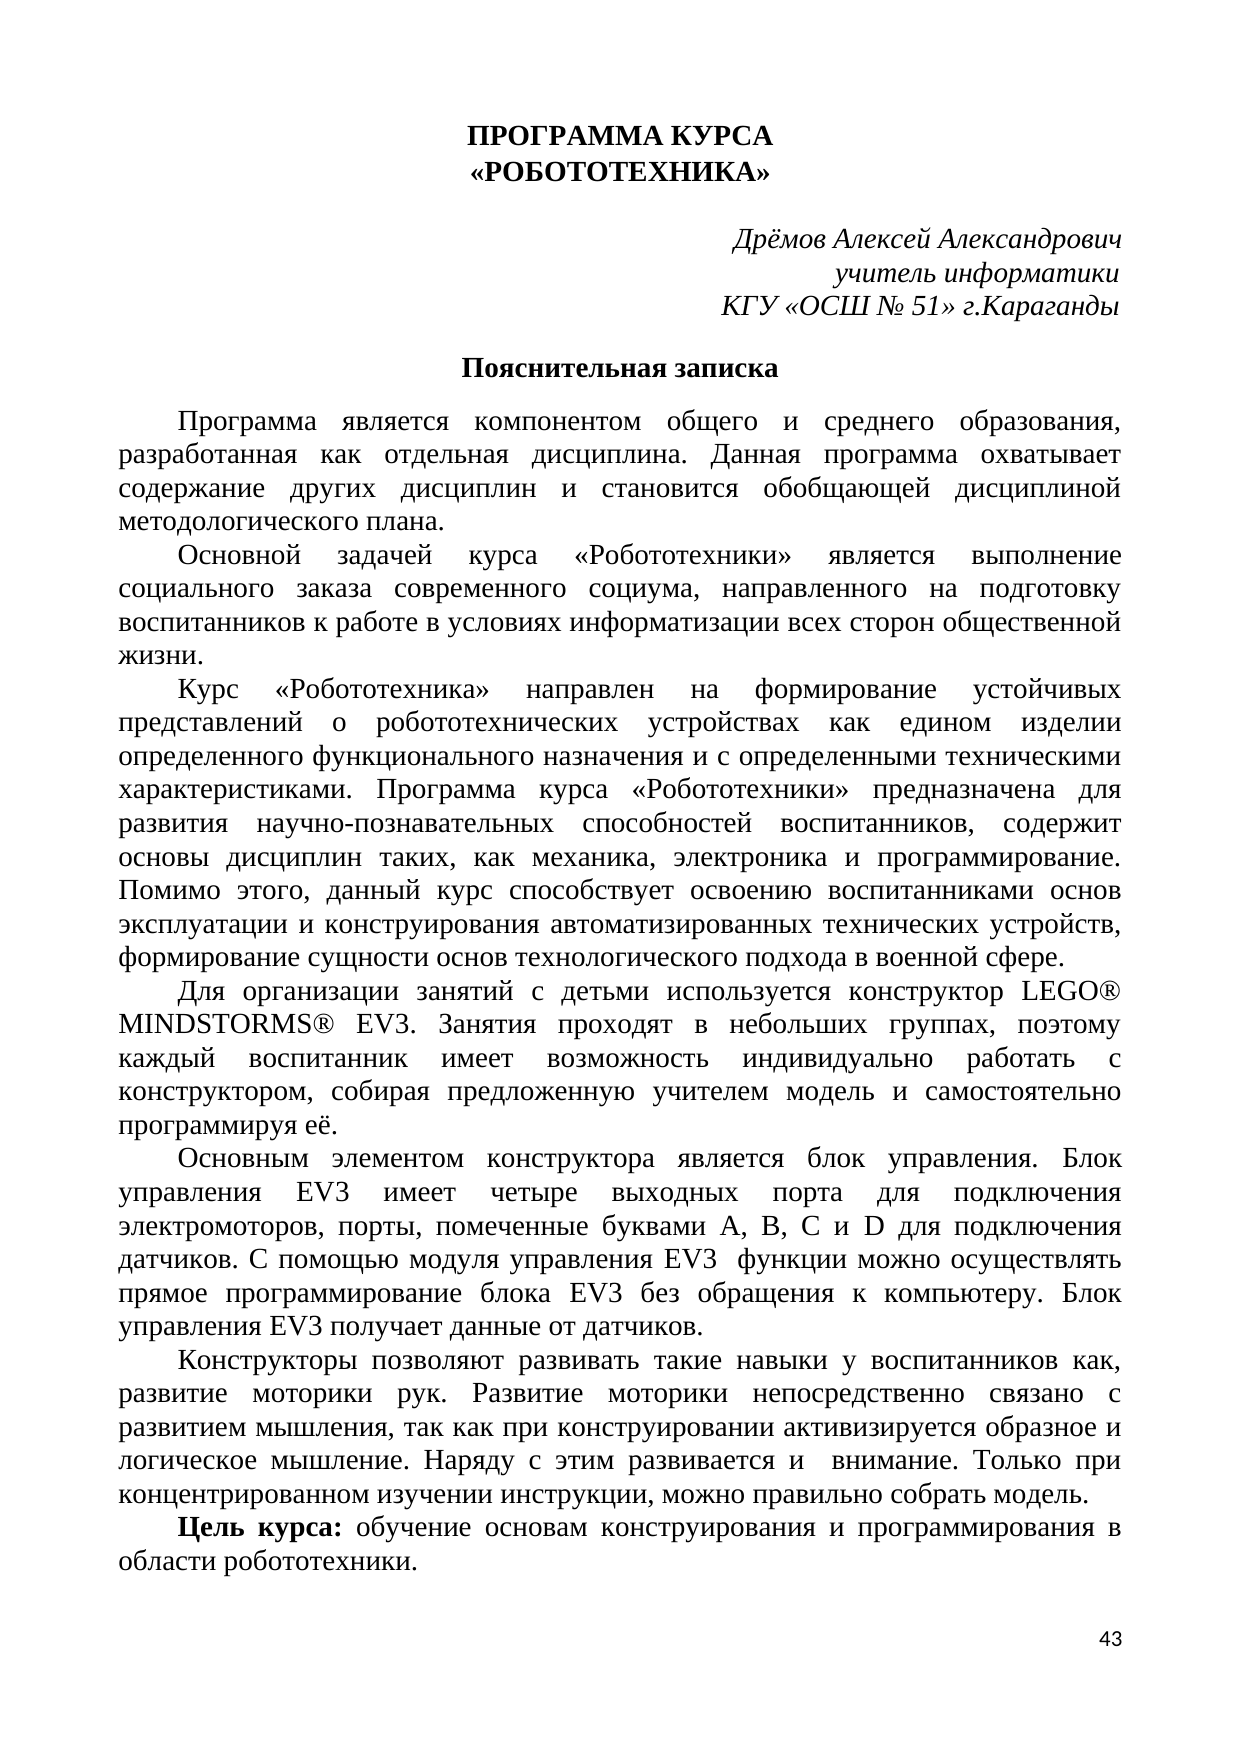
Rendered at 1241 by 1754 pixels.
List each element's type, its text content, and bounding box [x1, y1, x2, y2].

text Пояснительная записка [118, 350, 1122, 383]
text Для организации занятий с детьми используется конструктор LEGO® MINDSTORMS® EV3. Занятия проходят в небольших группах, поэтому каждый воспитанник имеет возможность индивидуально работать с конструктором, собирая предложенную учителем модель и самостоятельно программируя её. [118, 973, 1122, 1141]
text Цель курса: обучение основам конструирования и программирования в области робототехники. [118, 1509, 1122, 1577]
text Дрёмов Алексей Александрович [118, 221, 1122, 255]
text Основным элементом конструктора является блок управления. Блок управления EV3 имеет четыре выходных порта для подключения электромоторов, порты, помеченные буквами А, В, С и D для подключения датчиков. С помощью модуля управления EV3 функции можно осуществлять прямое программирование блока EV3 без обращения к компьютеру. Блок управления EV3 получает данные от датчиков. [118, 1141, 1122, 1342]
text Курс «Робототехника» направлен на формирование устойчивых представлений о робототехнических устройствах как едином изделии определенного функционального назначения и с определенными техническими характеристиками. Программа курса «Робототехники» предназначена для развития научно-познавательных способностей воспитанников, содержит основы дисциплин таких, как механика, электроника и программирование. Помимо этого, данный курс способствует освоению воспитанниками основ эксплуатации и конструирования автоматизированных технических устройств, формирование сущности основ технологического подхода в военной сфере. [118, 671, 1122, 973]
text Основной задачей курса «Робототехники» является выполнение социального заказа современного социума, направленного на подготовку воспитанников к работе в условиях информатизации всех сторон общественной жизни. [118, 537, 1122, 671]
text КГУ «ОСШ № 51» г.Караганды [118, 288, 1122, 322]
text Программа является компонентом общего и среднего образования, разработанная как отдельная дисциплина. Данная программа охватывает содержание других дисциплин и становится обобщающей дисциплиной методологического плана. [118, 403, 1122, 537]
text «РОБОТОТЕХНИКА» [118, 154, 1122, 188]
text учитель информатики [118, 255, 1122, 288]
text Конструкторы позволяют развивать такие навыки у воспитанников как, развитие моторики рук. Развитие моторики непосредственно связано с развитием мышления, так как при конструировании активизируется образное и логическое мышление. Наряду с этим развивается и внимание. Только при концентрированном изучении инструкции, можно правильно собрать модель. [118, 1342, 1122, 1509]
text ПРОГРАММА КУРСА [118, 118, 1122, 152]
